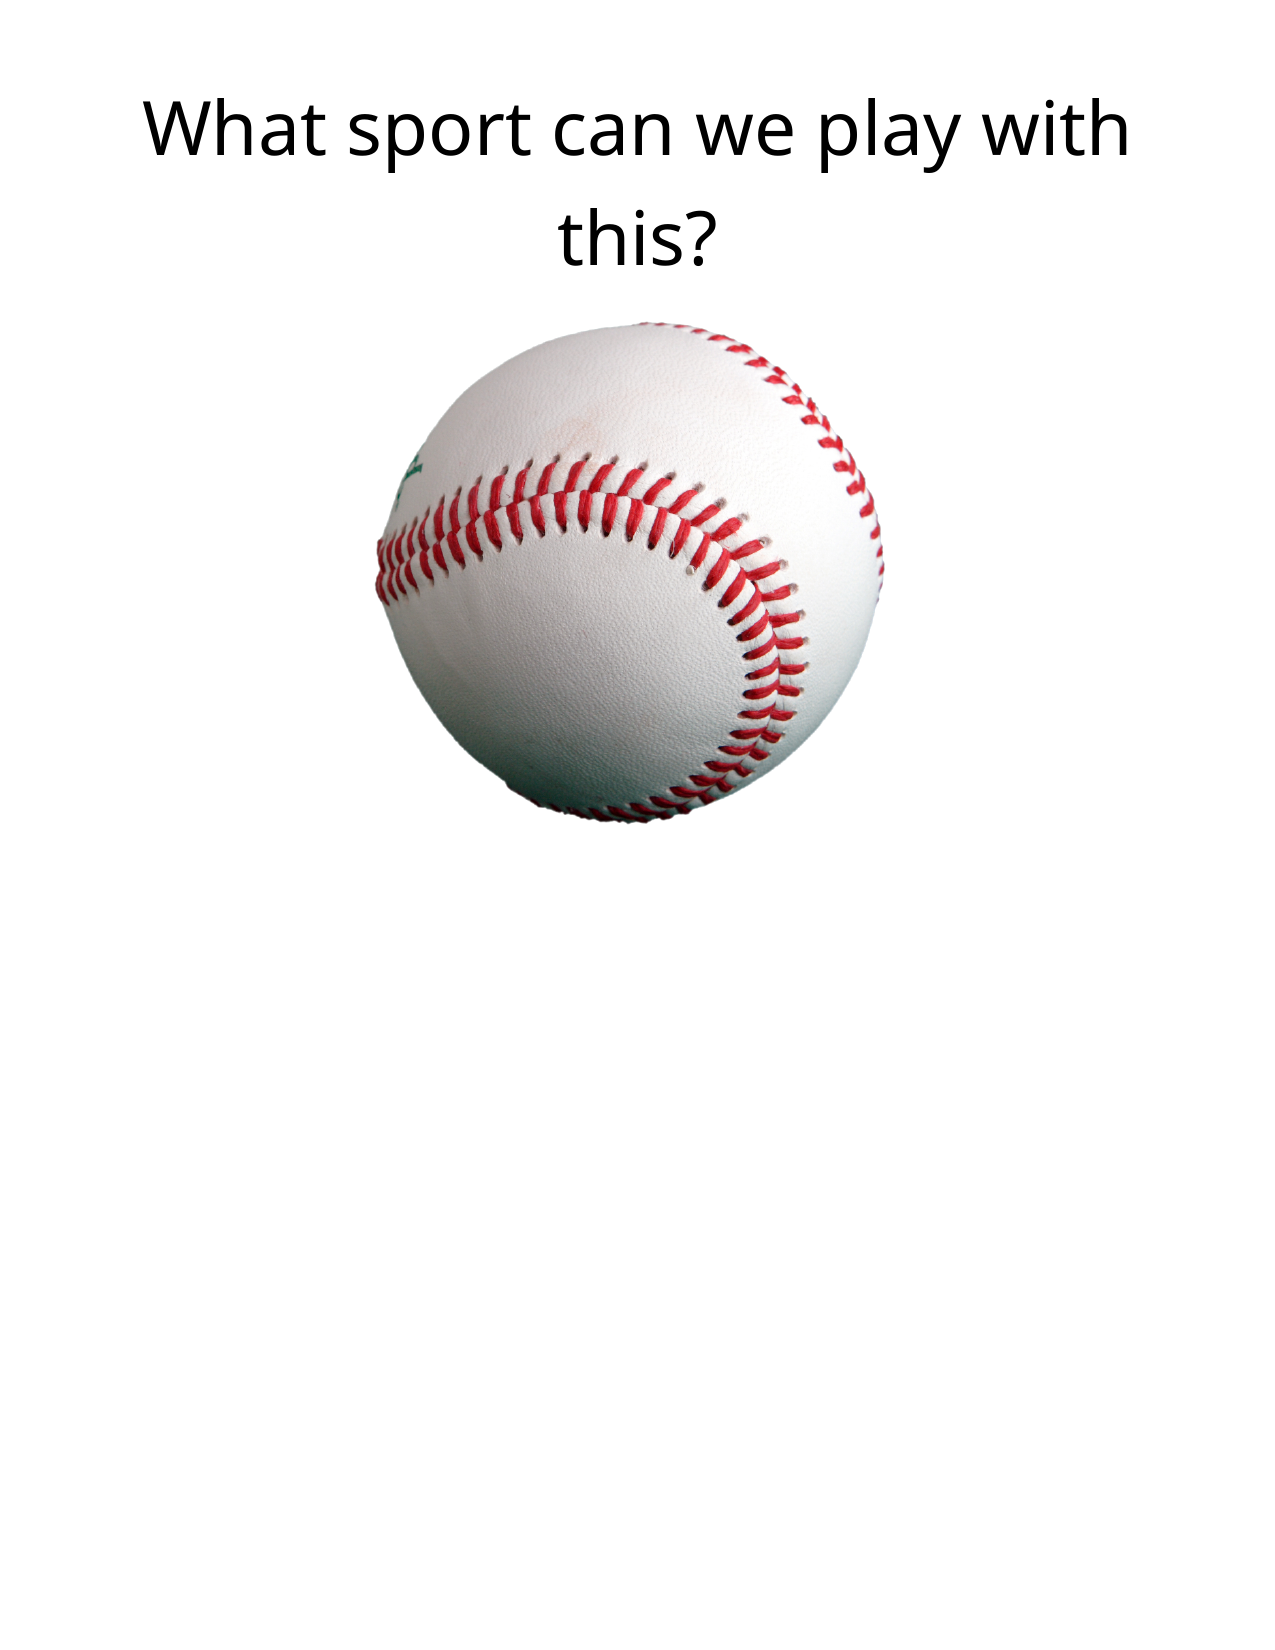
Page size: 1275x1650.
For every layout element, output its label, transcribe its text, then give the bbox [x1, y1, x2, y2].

text What sport can we play with this? [75, 75, 1200, 287]
picture [372, 319, 887, 827]
